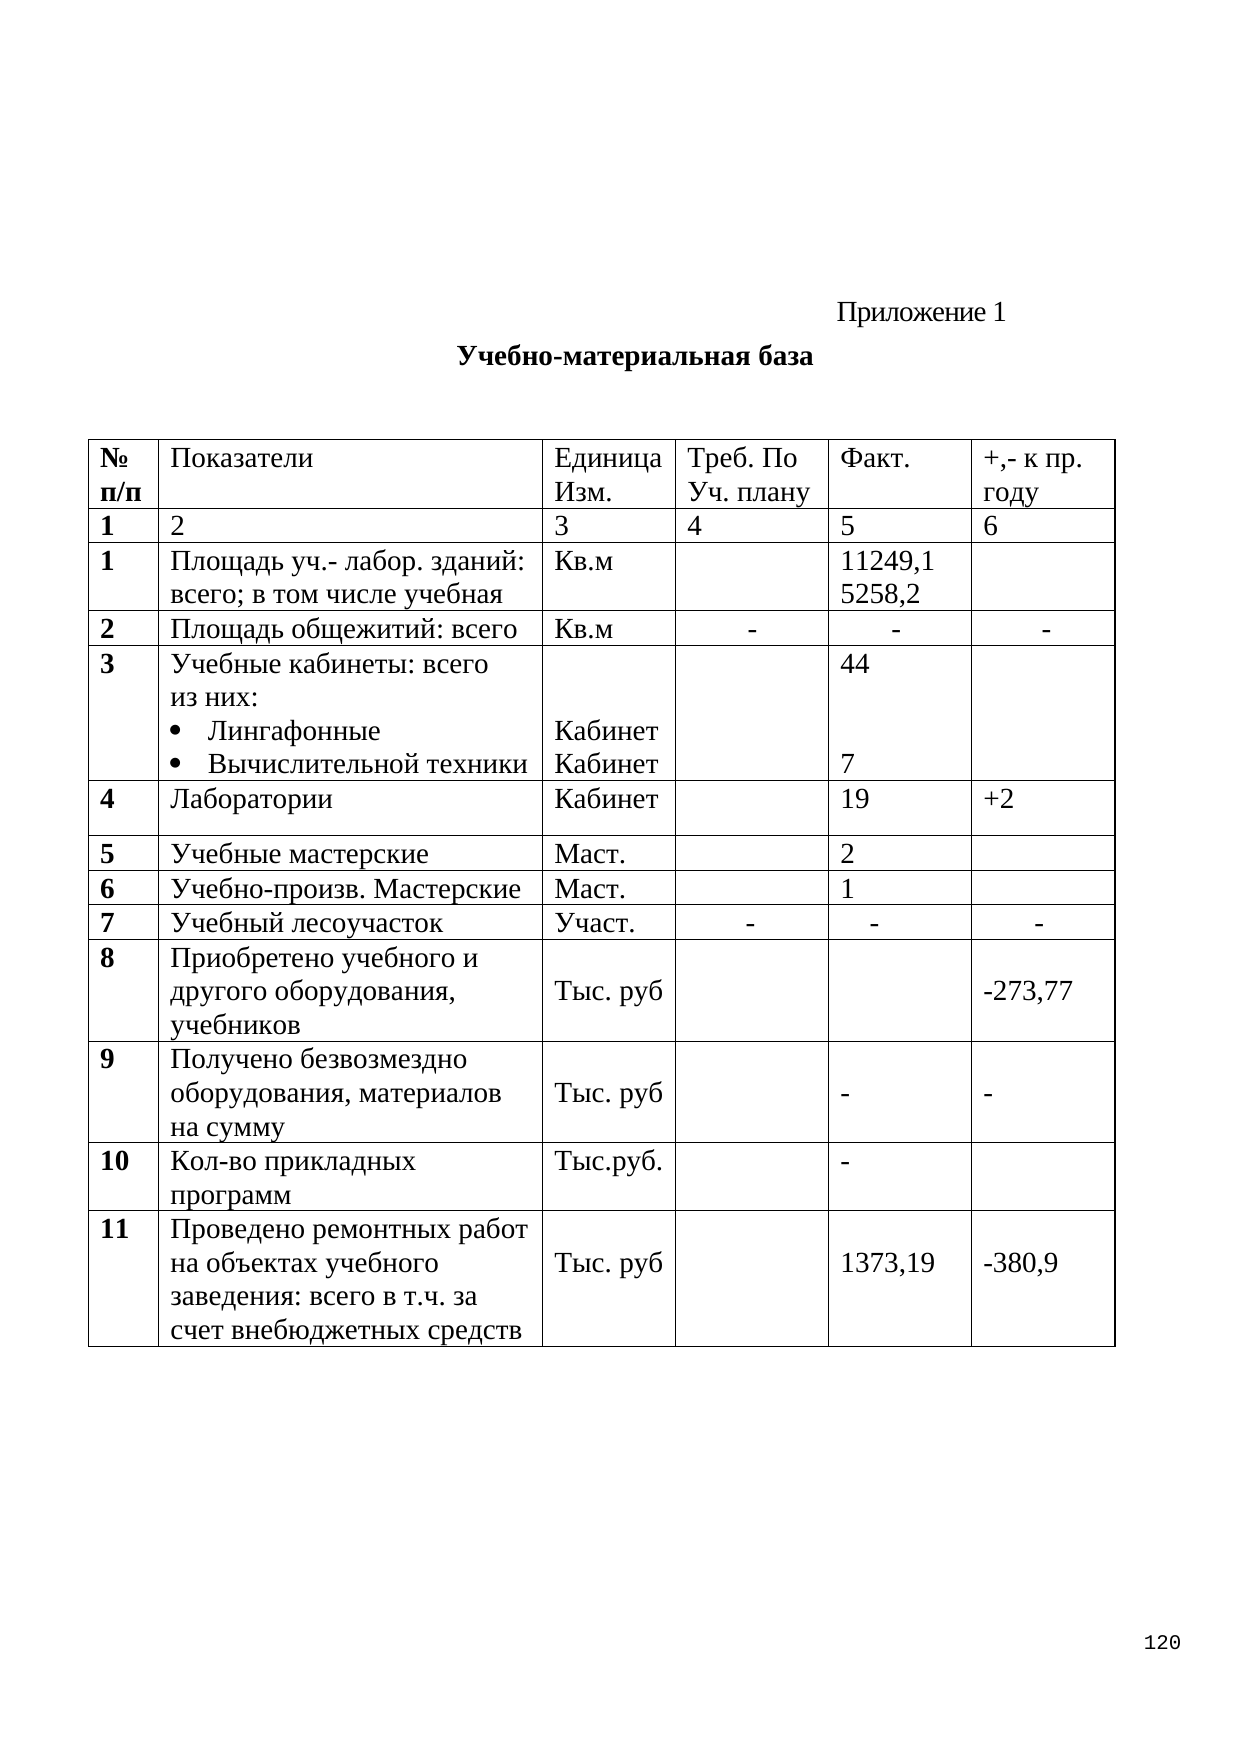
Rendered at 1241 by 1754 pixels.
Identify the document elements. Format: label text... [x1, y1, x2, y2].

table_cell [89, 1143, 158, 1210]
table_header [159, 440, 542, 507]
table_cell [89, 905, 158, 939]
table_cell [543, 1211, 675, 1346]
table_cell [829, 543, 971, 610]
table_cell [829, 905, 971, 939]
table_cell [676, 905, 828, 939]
subtitle Приложение 1 [89, 294, 1181, 328]
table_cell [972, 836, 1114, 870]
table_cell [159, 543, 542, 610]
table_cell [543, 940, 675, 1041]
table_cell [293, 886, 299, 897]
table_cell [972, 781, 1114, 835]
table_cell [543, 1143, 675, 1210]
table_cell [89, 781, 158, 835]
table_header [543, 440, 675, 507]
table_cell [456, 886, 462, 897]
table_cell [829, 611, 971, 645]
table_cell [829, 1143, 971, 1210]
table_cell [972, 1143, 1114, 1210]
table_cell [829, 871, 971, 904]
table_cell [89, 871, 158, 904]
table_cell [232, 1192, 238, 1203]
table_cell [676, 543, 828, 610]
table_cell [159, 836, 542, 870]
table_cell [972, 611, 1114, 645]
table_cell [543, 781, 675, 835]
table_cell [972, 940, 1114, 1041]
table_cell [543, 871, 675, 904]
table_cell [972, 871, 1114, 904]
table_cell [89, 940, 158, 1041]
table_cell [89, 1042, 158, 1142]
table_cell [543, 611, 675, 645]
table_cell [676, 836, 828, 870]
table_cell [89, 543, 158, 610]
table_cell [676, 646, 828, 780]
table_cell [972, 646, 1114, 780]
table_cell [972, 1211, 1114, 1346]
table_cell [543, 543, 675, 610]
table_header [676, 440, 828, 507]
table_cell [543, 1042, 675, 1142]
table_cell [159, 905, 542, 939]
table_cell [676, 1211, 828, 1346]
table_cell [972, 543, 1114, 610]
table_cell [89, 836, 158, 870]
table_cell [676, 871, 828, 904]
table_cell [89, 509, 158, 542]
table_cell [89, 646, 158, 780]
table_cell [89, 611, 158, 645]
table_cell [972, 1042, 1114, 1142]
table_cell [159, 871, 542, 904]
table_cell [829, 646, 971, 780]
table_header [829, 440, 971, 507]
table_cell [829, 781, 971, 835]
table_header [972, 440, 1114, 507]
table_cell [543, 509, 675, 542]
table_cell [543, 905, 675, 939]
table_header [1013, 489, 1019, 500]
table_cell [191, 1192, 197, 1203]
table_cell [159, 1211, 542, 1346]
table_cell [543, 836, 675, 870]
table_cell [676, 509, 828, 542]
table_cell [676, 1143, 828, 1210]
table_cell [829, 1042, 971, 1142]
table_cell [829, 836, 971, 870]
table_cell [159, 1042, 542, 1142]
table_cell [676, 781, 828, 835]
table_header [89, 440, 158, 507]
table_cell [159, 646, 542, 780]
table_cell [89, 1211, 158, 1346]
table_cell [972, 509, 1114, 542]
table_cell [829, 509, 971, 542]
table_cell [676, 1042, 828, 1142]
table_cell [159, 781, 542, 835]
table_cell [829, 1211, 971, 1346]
subtitle Учебно-материальная база [89, 338, 1181, 372]
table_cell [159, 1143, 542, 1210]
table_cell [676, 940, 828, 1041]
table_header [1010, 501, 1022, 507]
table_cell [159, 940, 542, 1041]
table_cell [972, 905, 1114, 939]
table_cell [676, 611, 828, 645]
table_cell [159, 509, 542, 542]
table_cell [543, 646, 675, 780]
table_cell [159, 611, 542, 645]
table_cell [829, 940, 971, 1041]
